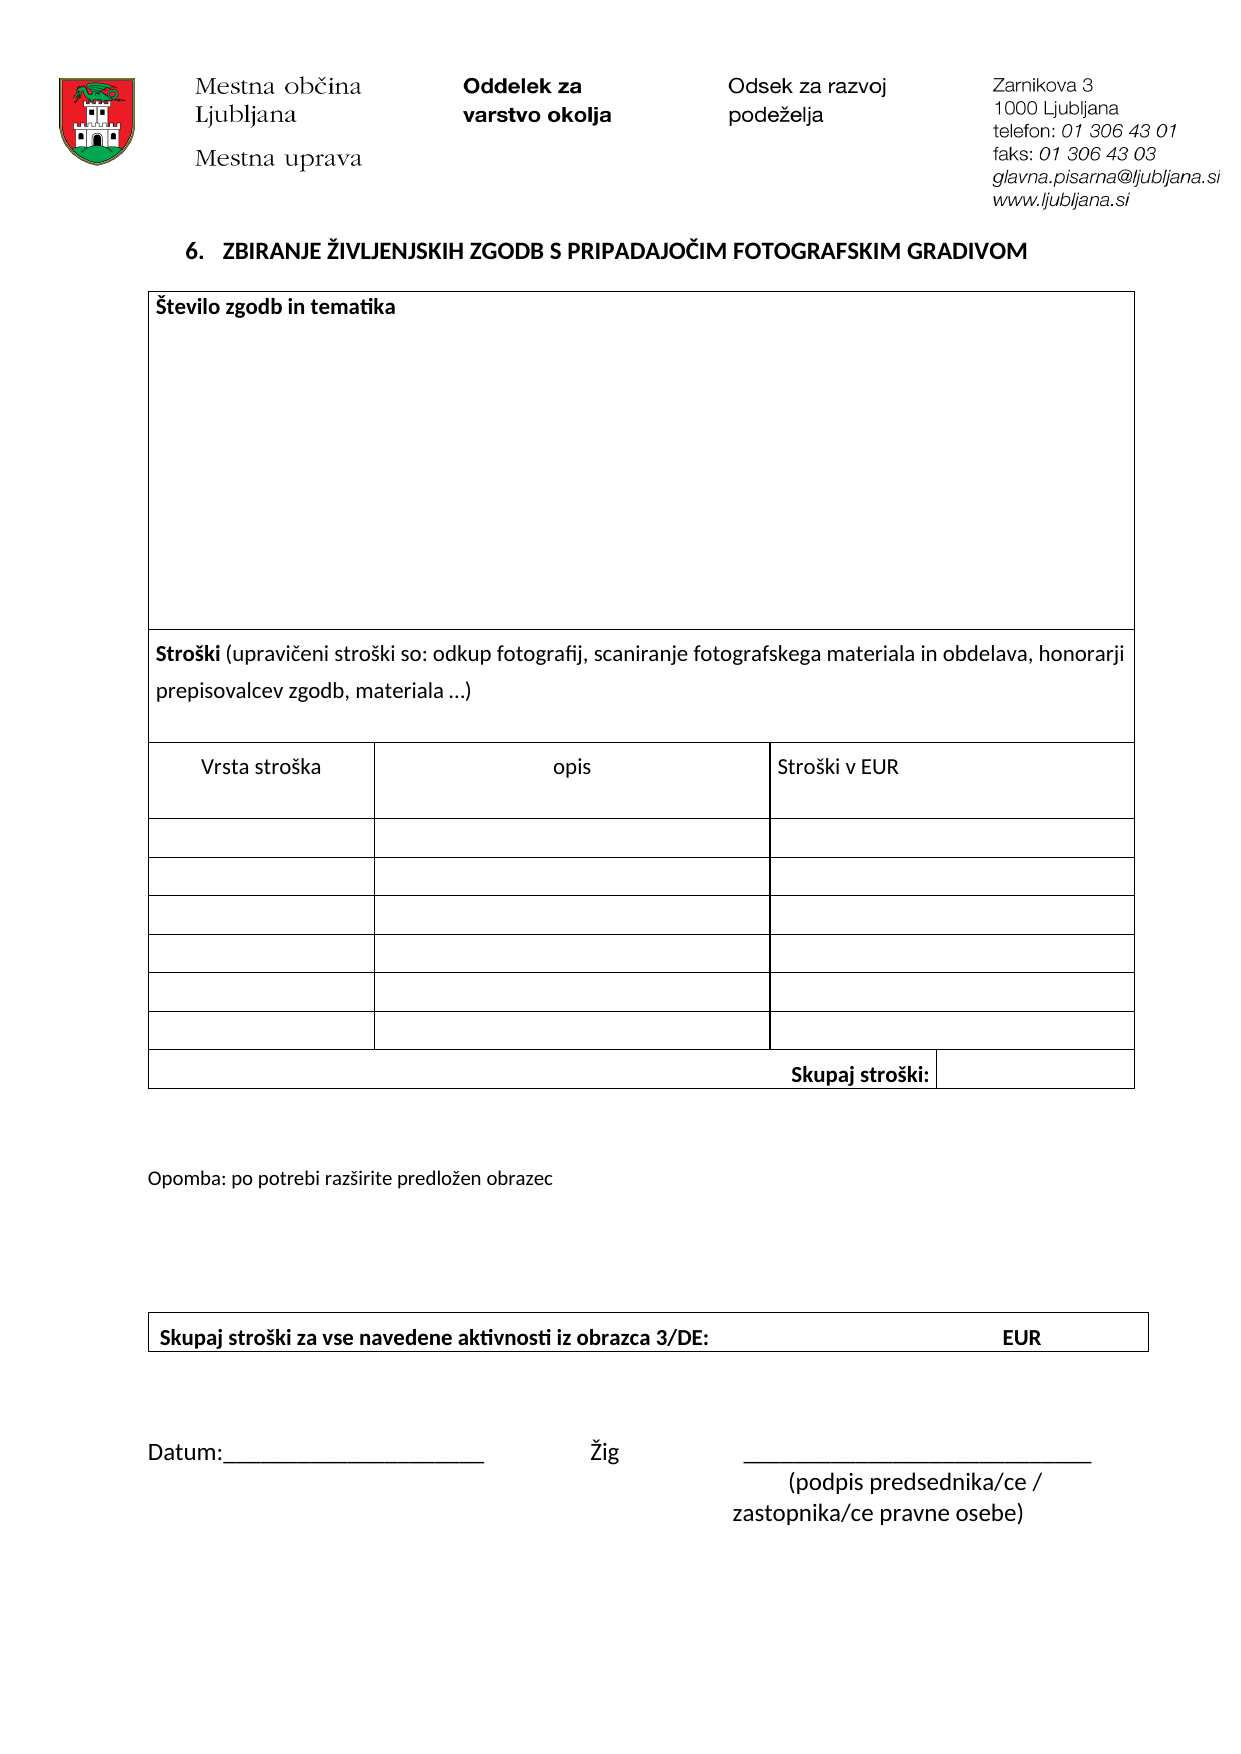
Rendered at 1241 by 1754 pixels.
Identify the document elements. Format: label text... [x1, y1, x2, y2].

text (podpis predsednika/ce / zastopnika/ce pravne osebe) [664, 1466, 1092, 1527]
table_cell Vrsta stroška [149, 743, 374, 818]
table_cell [375, 858, 769, 895]
table_header Število zgodb in tematika [149, 292, 1134, 628]
table_cell Stroški (upravičeni stroški so: odkup fotografij, scaniranje fotografskega materiala in obdelava, honorarji prepisovalcev zgodb, materiala …) [149, 630, 1134, 742]
table_cell [771, 858, 1134, 895]
table_cell [375, 896, 769, 934]
table_cell [771, 896, 1134, 934]
text Opomba: po potrebi razširite predložen obrazec [148, 1165, 1092, 1191]
picture [59, 73, 1220, 210]
table_cell [771, 1012, 1134, 1049]
table_cell [149, 858, 374, 895]
table_cell [771, 819, 1134, 857]
text Datum:_____________________ Žig ____________________________ [148, 1436, 1092, 1466]
table_cell [149, 1012, 374, 1049]
table_cell [149, 819, 374, 857]
table_cell [771, 935, 1134, 972]
table_cell [375, 973, 769, 1011]
table_cell [375, 819, 769, 857]
table_cell [375, 935, 769, 972]
table_cell [149, 896, 374, 934]
table_cell [149, 973, 374, 1011]
table_cell Skupaj stroški: [149, 1050, 936, 1088]
table_cell [937, 1050, 1134, 1088]
table_cell [375, 1012, 769, 1049]
table_header Skupaj stroški za vse navedene aktivnosti iz obrazca 3/DE: EUR [149, 1313, 1148, 1351]
table_cell Stroški v EUR [771, 743, 1134, 818]
list ZBIRANJE ŽIVLJENJSKIH ZGODB S PRIPADAJOČIM FOTOGRAFSKIM GRADIVOM [185, 235, 1092, 266]
table_cell [771, 973, 1134, 1011]
table_cell opis [375, 743, 769, 818]
table_cell [149, 935, 374, 972]
